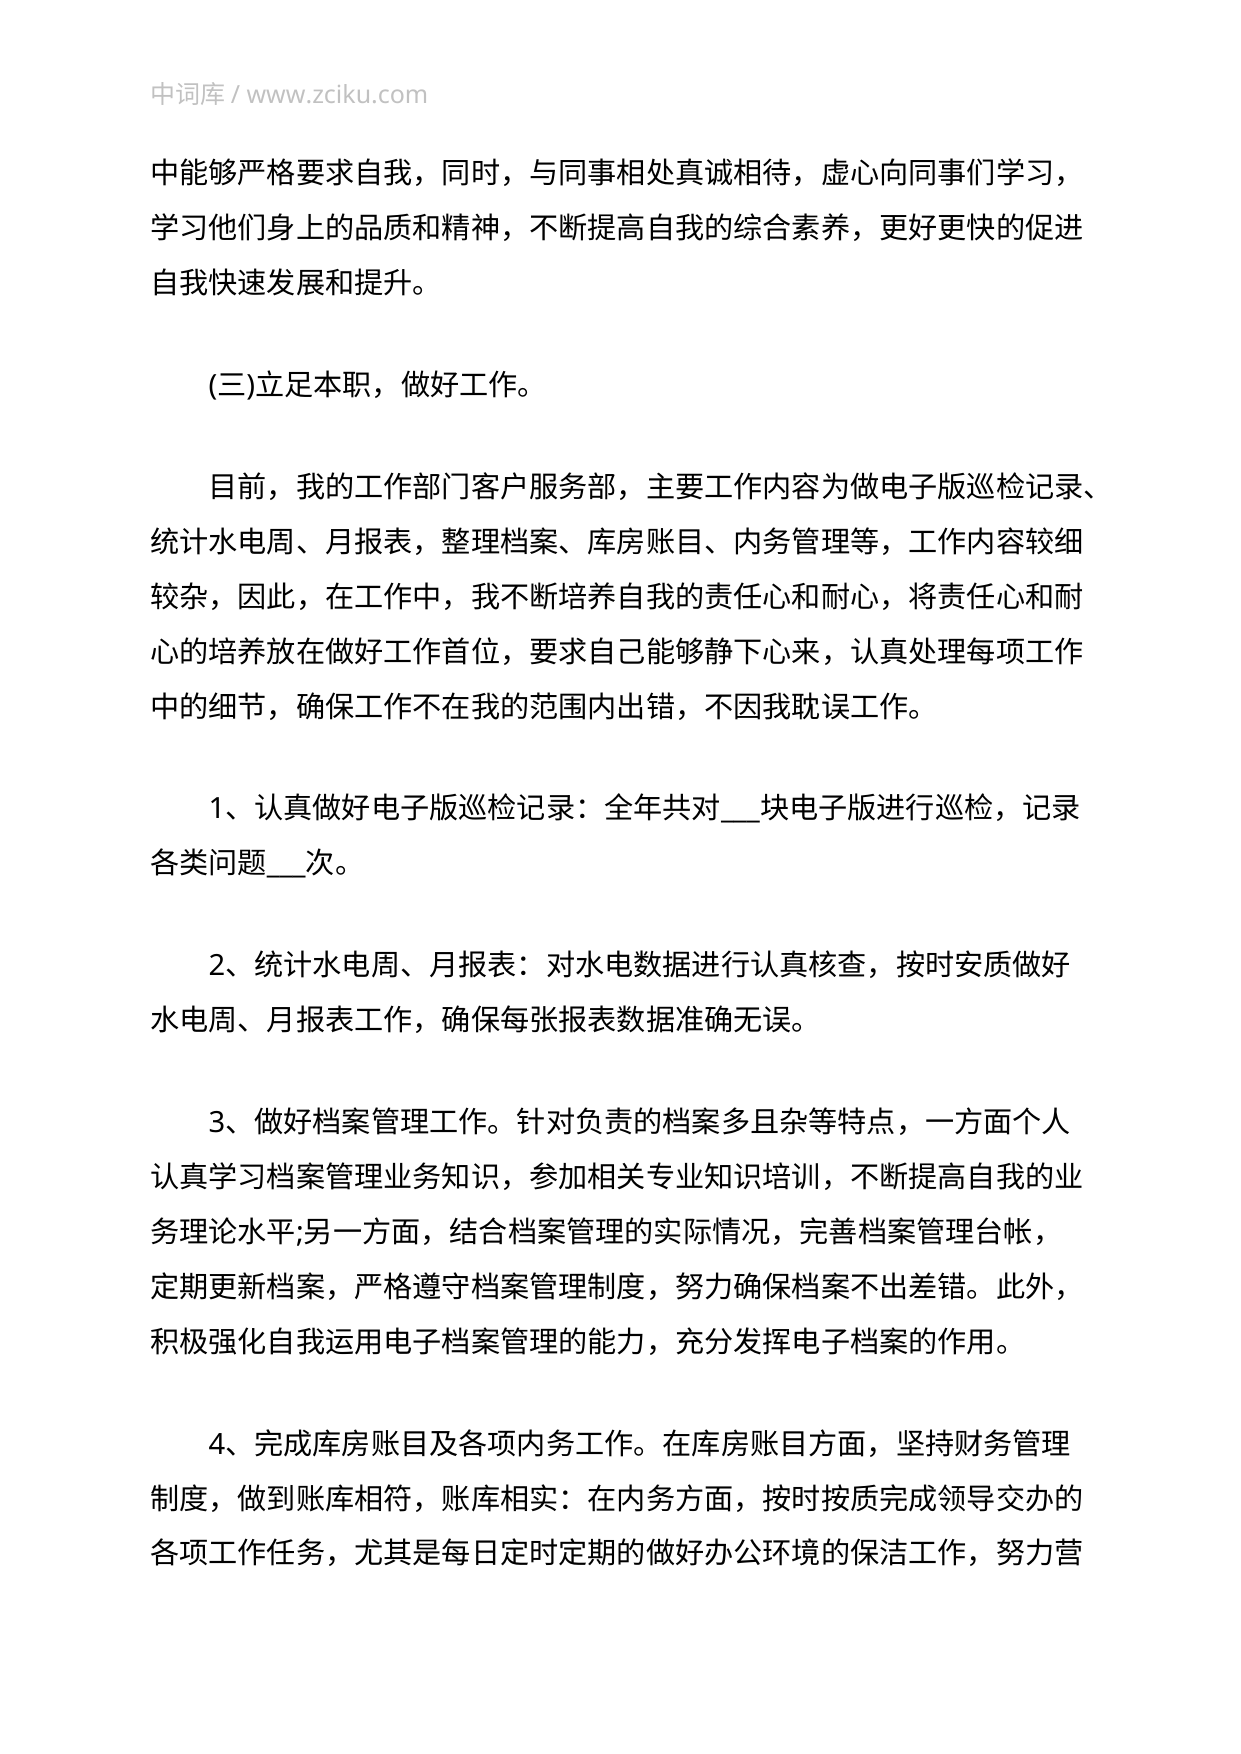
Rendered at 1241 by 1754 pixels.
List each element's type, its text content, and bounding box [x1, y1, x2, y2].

text 3、做好档案管理工作。针对负责的档案多且杂等特点，一方面个人认真学习档案管理业务知识，参加相关专业知识培训，不断提高自我的业务理论水平;另一方面，结合档案管理的实际情况，完善档案管理台帐，定期更新档案，严格遵守档案管理制度，努力确保档案不出差错。此外，积极强化自我运用电子档案管理的能力，充分发挥电子档案的作用。 [150, 1099, 1090, 1361]
text (三)立足本职，做好工作。 [150, 362, 1090, 404]
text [150, 150, 1090, 302]
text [150, 1420, 1090, 1572]
text 目前，我的工作部门客户服务部，主要工作内容为做电子版巡检记录、统计水电周、月报表，整理档案、库房账目、内务管理等，工作内容较细较杂，因此，在工作中，我不断培养自我的责任心和耐心，将责任心和耐心的培养放在做好工作首位，要求自己能够静下心来，认真处理每项工作中的细节，确保工作不在我的范围内出错，不因我耽误工作。 [150, 463, 1090, 725]
text 2、统计水电周、月报表：对水电数据进行认真核查，按时安质做好水电周、月报表工作，确保每张报表数据准确无误。 [150, 942, 1090, 1039]
text 1、认真做好电子版巡检记录：全年共对___块电子版进行巡检，记录各类问题___次。 [150, 785, 1090, 882]
